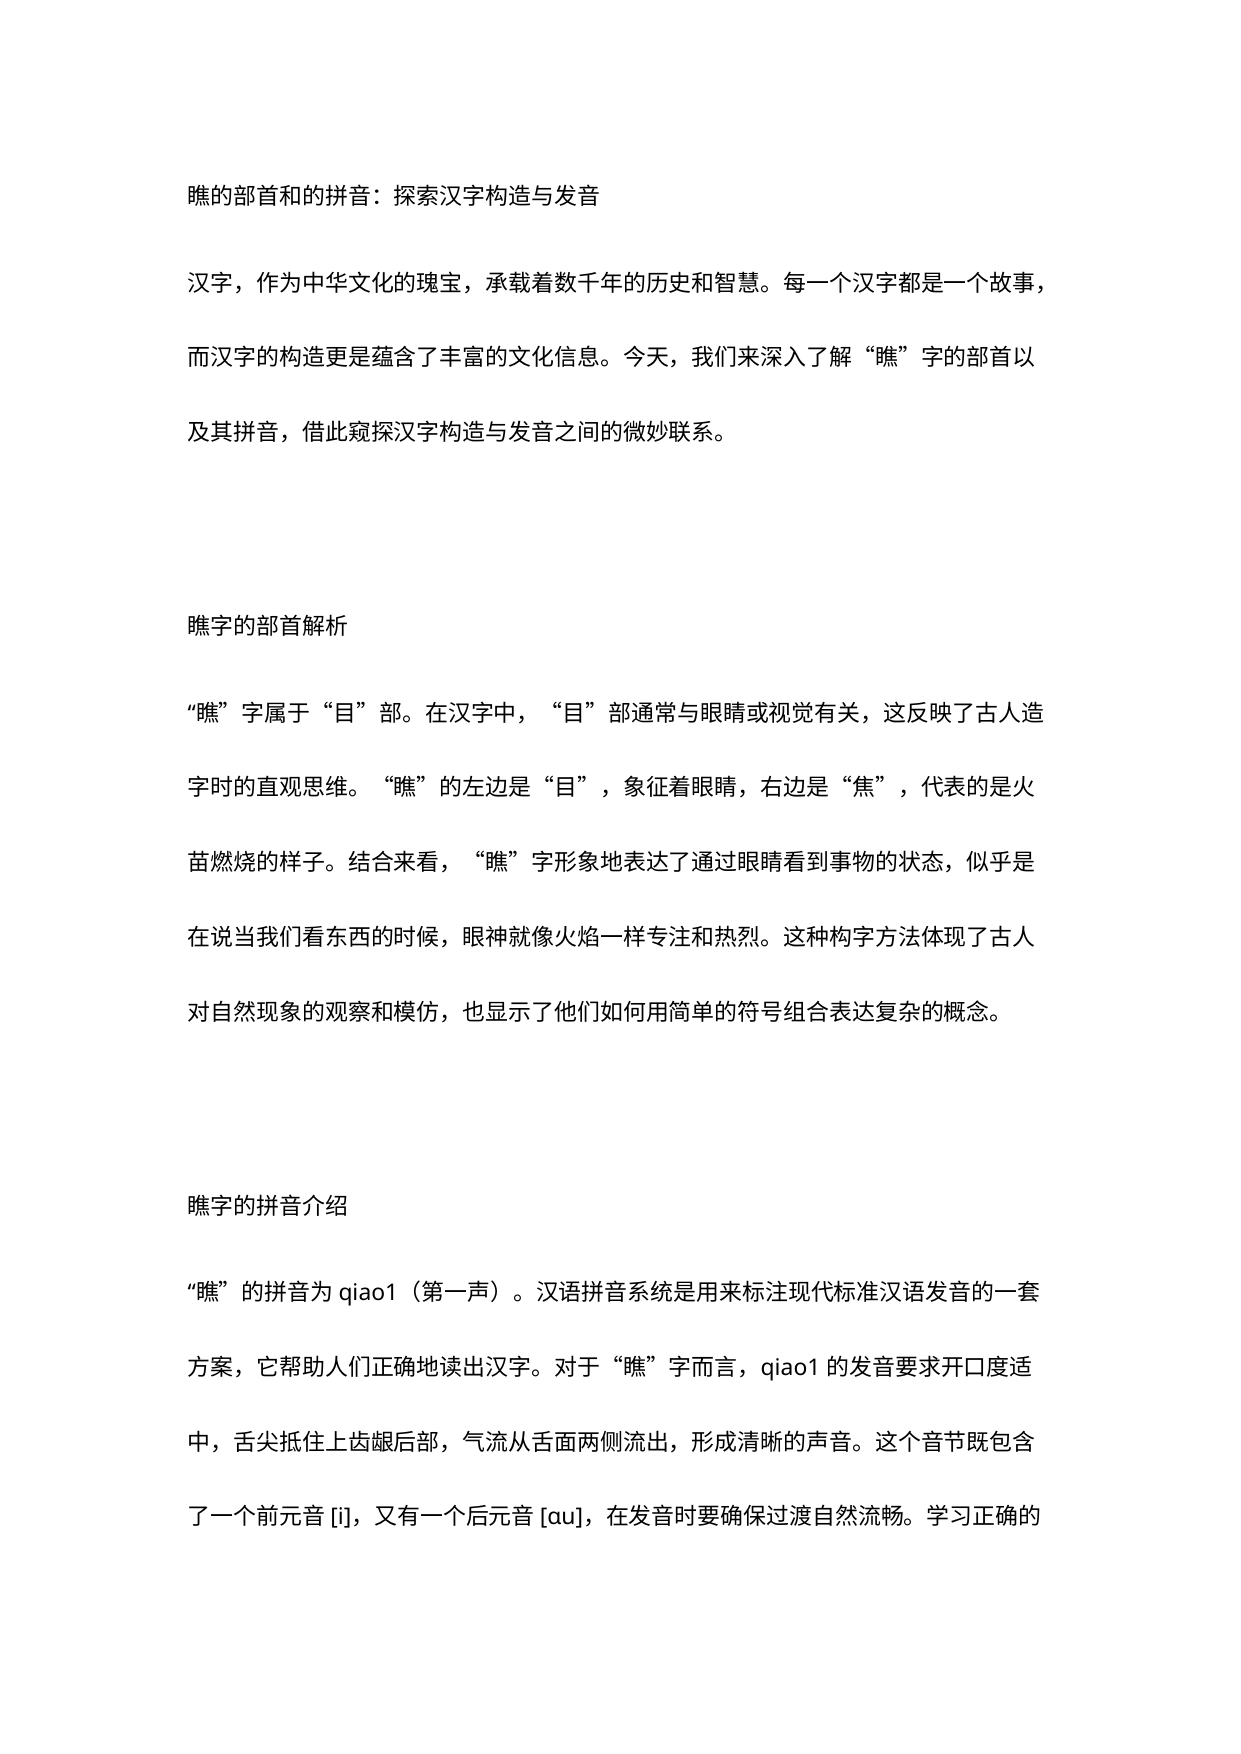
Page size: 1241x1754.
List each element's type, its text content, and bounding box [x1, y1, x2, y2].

text “瞧”字属于“目”部。在汉字中，“目”部通常与眼睛或视觉有关，这反映了古人造字时的直观思维。“瞧”的左边是“目”，象征着眼睛，右边是“焦”，代表的是火苗燃烧的样子。结合来看，“瞧”字形象地表达了通过眼睛看到事物的状态，似乎是在说当我们看东西的时候，眼神就像火焰一样专注和热烈。这种构字方法体现了古人对自然现象的观察和模仿，也显示了他们如何用简单的符号组合表达复杂的概念。 [187, 679, 1053, 1042]
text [187, 1258, 1053, 1547]
text 汉字，作为中华文化的瑰宝，承载着数千年的历史和智慧。每一个汉字都是一个故事，而汉字的构造更是蕴含了丰富的文化信息。今天，我们来深入了解“瞧”字的部首以及其拼音，借此窥探汉字构造与发音之间的微妙联系。 [187, 248, 1053, 463]
text 瞧字的拼音介绍 [187, 1172, 1053, 1237]
text 瞧字的部首解析 [187, 592, 1053, 657]
text 瞧的部首和的拼音：探索汉字构造与发音 [187, 162, 1053, 227]
